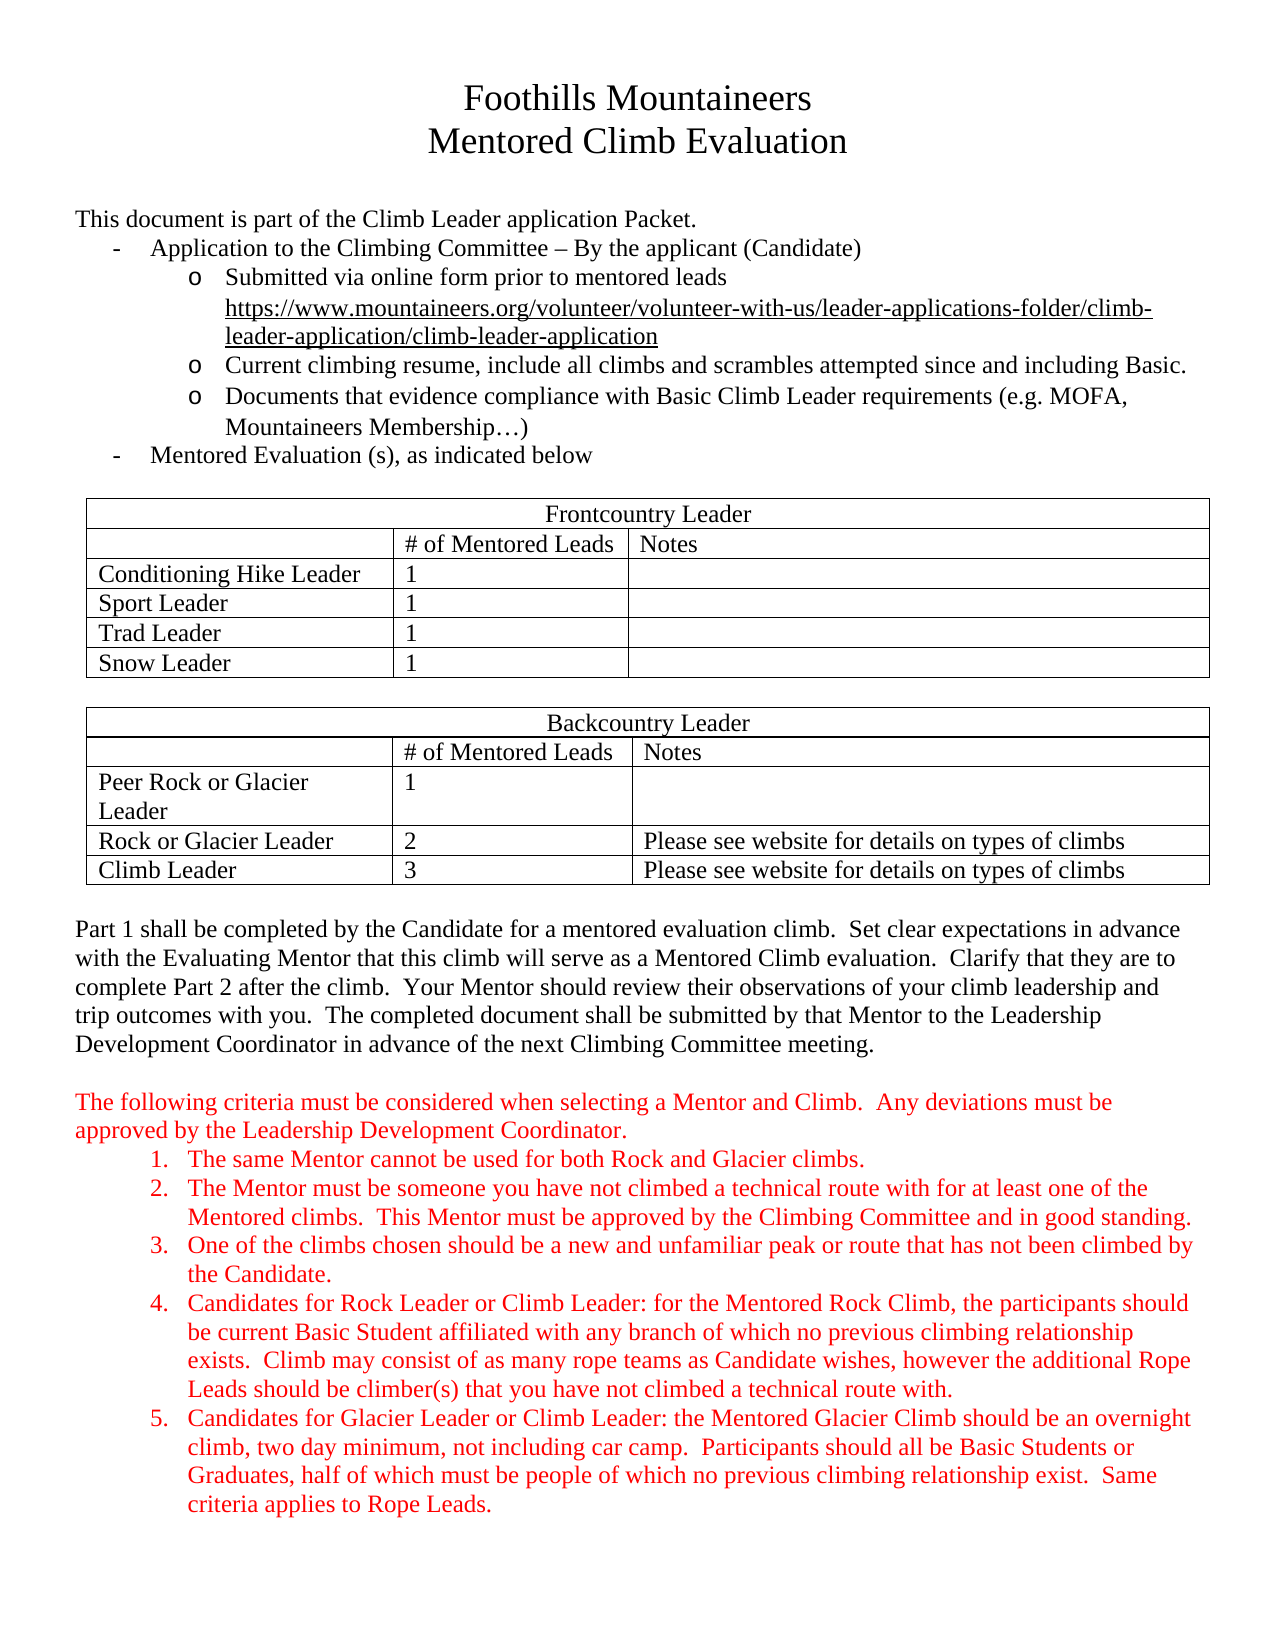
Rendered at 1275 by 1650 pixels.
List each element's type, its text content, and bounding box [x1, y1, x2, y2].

table_cell [633, 767, 1209, 825]
table_cell 1 [393, 767, 632, 825]
table_cell Snow Leader [87, 648, 393, 677]
text Foothills Mountaineers [75, 75, 1200, 118]
table_cell [87, 738, 392, 766]
table_cell Peer Rock or Glacier Leader [87, 767, 392, 825]
table_cell # of Mentored Leads [393, 738, 632, 766]
table_cell 3 [393, 856, 632, 884]
list Candidates for Glacier Leader or Climb Leader: the Mentored Glacier Climb should be an overnight climb, two day minimum, not including car camp. Participants should all be Basic Students or Graduates, half of which must be people of which no previous climbing relationship exist. Same criteria applies to Rope Leads. [150, 1403, 1200, 1518]
table_cell [629, 589, 1209, 617]
table_cell Notes [629, 529, 1209, 558]
table_cell 1 [394, 589, 628, 617]
table_cell Climb Leader [87, 856, 392, 884]
table_cell Rock or Glacier Leader [87, 826, 392, 854]
list One of the climbs chosen should be a new and unfamiliar peak or route that has not been climbed by the Candidate. [150, 1230, 1200, 1288]
list Application to the Climbing Committee – By the applicant (Candidate) [112, 233, 1200, 262]
table_cell [629, 648, 1209, 677]
list The same Mentor cannot be used for both Rock and Glacier climbs. [150, 1144, 1200, 1173]
table_cell [87, 529, 393, 558]
list Mentored Evaluation (s), as indicated below [112, 441, 1200, 469]
table_cell # of Mentored Leads [394, 529, 628, 558]
table_cell 1 [394, 559, 628, 587]
table_cell Please see website for details on types of climbs [633, 826, 1209, 854]
list Current climbing resume, include all climbs and scrambles attempted since and including Basic. [187, 350, 1200, 381]
table_cell 2 [393, 826, 632, 854]
table_cell Trad Leader [87, 618, 393, 647]
text Part 1 shall be completed by the Candidate for a mentored evaluation climb. Set clear expectations in advance with the Evaluating Mentor that this climb will serve as a Mentored Climb evaluation. Clarify that they are to complete Part 2 after the climb. Your Mentor should review their observations of your climb leadership and trip outcomes with you. The completed document shall be submitted by that Mentor to the Leadership Development Coordinator in advance of the next Climbing Committee meeting. [75, 914, 1200, 1058]
table_cell Conditioning Hike Leader [87, 559, 393, 587]
table_cell 1 [394, 618, 628, 647]
table_cell Sport Leader [87, 589, 393, 617]
list Submitted via online form prior to mentored leads https://www.mountaineers.org/volunteer/volunteer-with-us/leader-applications-folder/climb-leader-application/climb-leader-application [187, 262, 1200, 350]
table_header Backcountry Leader [87, 708, 1209, 736]
table_cell Please see website for details on types of climbs [633, 856, 1209, 884]
table_cell [629, 559, 1209, 587]
text This document is part of the Climb Leader application Packet. [75, 204, 1200, 233]
text Mentored Climb Evaluation [75, 118, 1200, 161]
list Candidates for Rock Leader or Climb Leader: for the Mentored Rock Climb, the participants should be current Basic Student affiliated with any branch of which no previous climbing relationship exists. Climb may consist of as many rope teams as Candidate wishes, however the additional Rope Leads should be climber(s) that you have not climbed a technical route with. [150, 1288, 1200, 1403]
text The following criteria must be considered when selecting a Mentor and Climb. Any deviations must be approved by the Leadership Development Coordinator. [75, 1087, 1200, 1144]
table_cell Notes [633, 738, 1209, 766]
table_cell [629, 618, 1209, 647]
table_header Frontcountry Leader [87, 499, 1209, 528]
table_cell 1 [394, 648, 628, 677]
list Documents that evidence compliance with Basic Climb Leader requirements (e.g. MOFA, Mountaineers Membership…) [187, 381, 1200, 441]
list The Mentor must be someone you have not climbed a technical route with for at least one of the Mentored climbs. This Mentor must be approved by the Climbing Committee and in good standing. [150, 1173, 1200, 1230]
